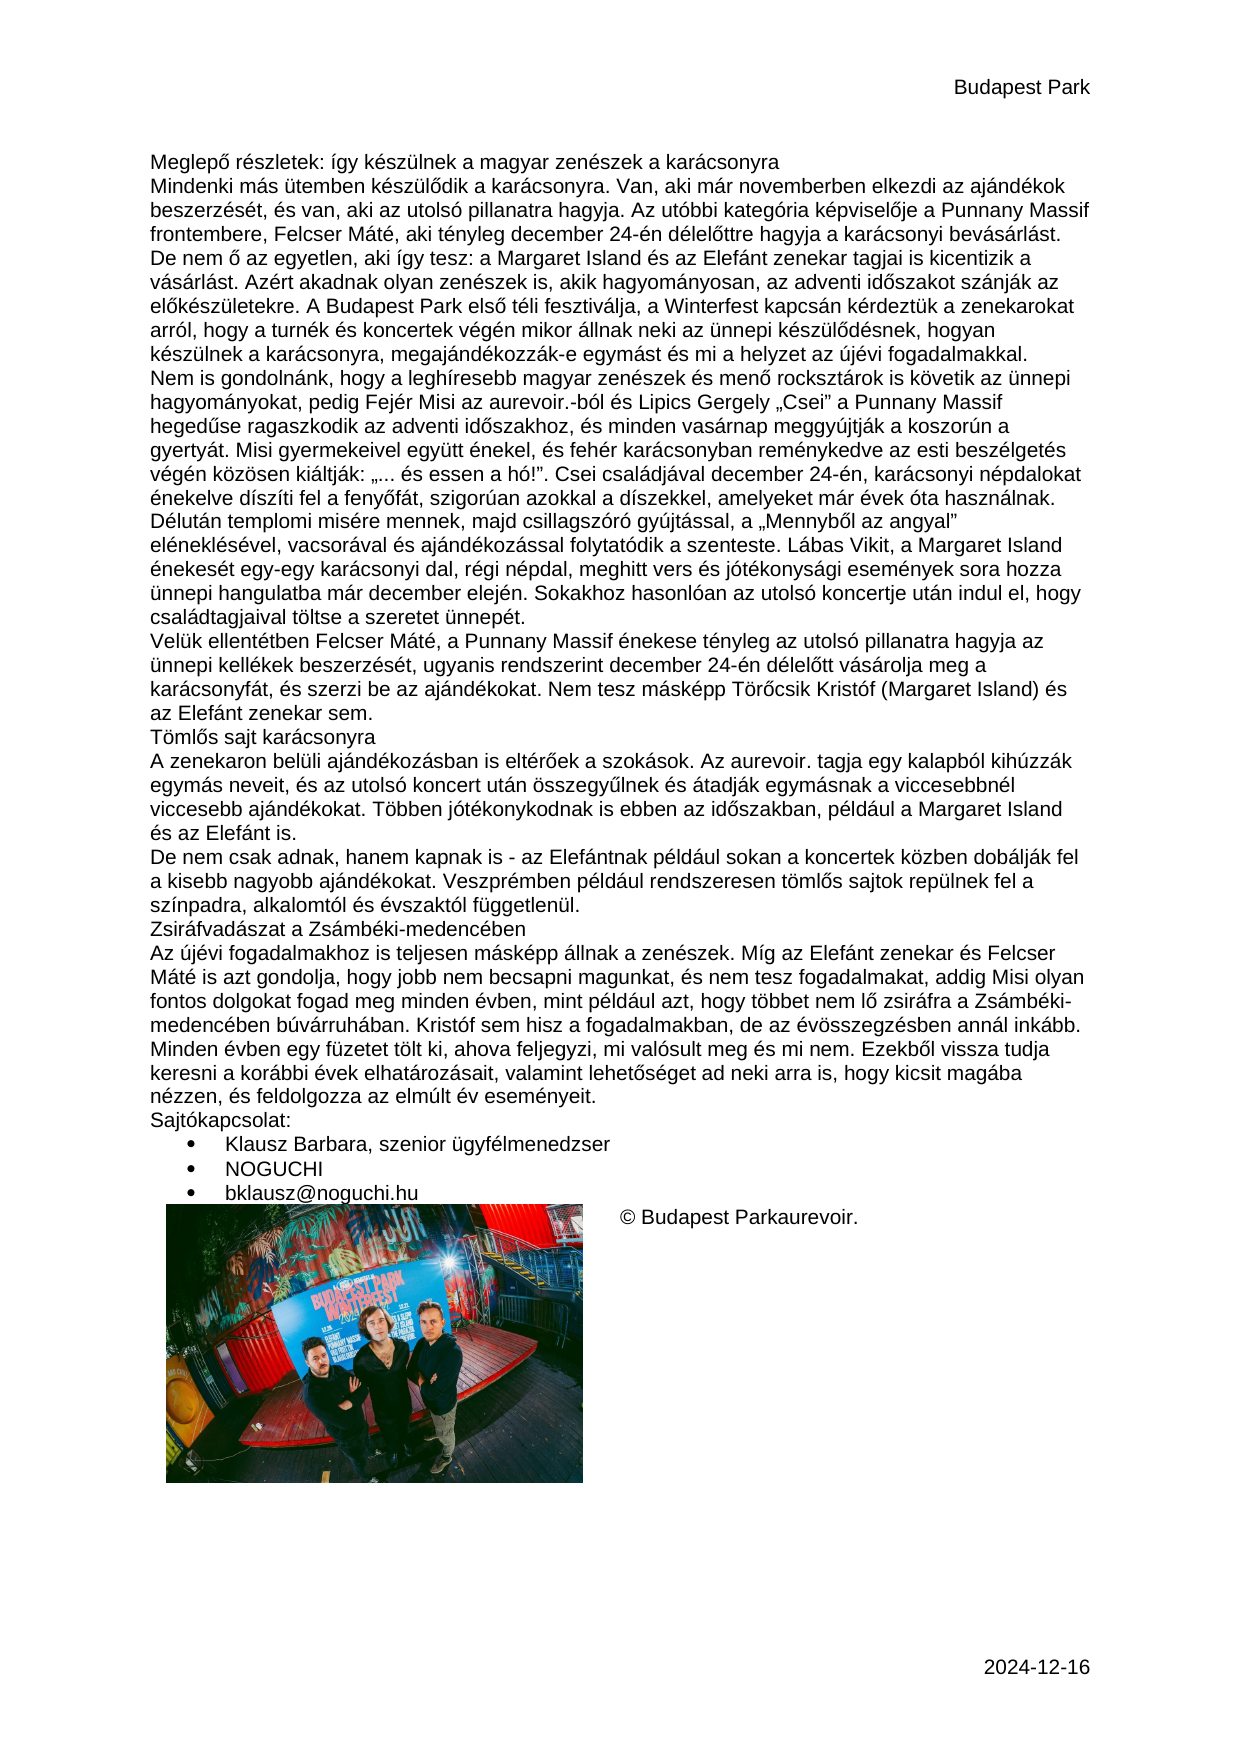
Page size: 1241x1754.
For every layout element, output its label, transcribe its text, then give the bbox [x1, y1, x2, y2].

list NOGUCHI [187, 1156, 1090, 1180]
list Klausz Barbara, szenior ügyfélmenedzser [187, 1132, 1090, 1156]
text Tömlős sajt karácsonyra [150, 725, 1090, 749]
text Zsiráfvadászat a Zsámbéki-medencében [150, 917, 1090, 941]
text Az újévi fogadalmakhoz is teljesen másképp állnak a zenészek. Míg az Elefánt zenekar és Felcser Máté is azt gondolja, hogy jobb nem becsapni magunkat, és nem tesz fogadalmakat, addig Misi olyan fontos dolgokat fogad meg minden évben, mint például azt, hogy többet nem lő zsiráfra a Zsámbéki-medencében búvárruhában. Kristóf sem hisz a fogadalmakban, de az évösszegzésben annál inkább. Minden évben egy füzetet tölt ki, ahova feljegyzi, mi valósult meg és mi nem. Ezekből vissza tudja keresni a korábbi évek elhatározásait, valamint lehetőséget ad neki arra is, hogy kicsit magába nézzen, és feldolgozza az elmúlt év eseményeit. [150, 941, 1090, 1108]
text Nem is gondolnánk, hogy a leghíresebb magyar zenészek és menő rocksztárok is követik az ünnepi hagyományokat, pedig Fejér Misi az aurevoir.-ból és Lipics Gergely „Csei” a Punnany Massif hegedűse ragaszkodik az adventi időszakhoz, és minden vasárnap meggyújtják a koszorún a gyertyát. Misi gyermekeivel együtt énekel, és fehér karácsonyban reménykedve az esti beszélgetés végén közösen kiáltják: „... és essen a hó!”. Csei családjával december 24-én, karácsonyi népdalokat énekelve díszíti fel a fenyőfát, szigorúan azokkal a díszekkel, amelyeket már évek óta használnak. Délután templomi misére mennek, majd csillagszóró gyújtással, a „Mennyből az angyal” eléneklésével, vacsorával és ajándékozással folytatódik a szenteste. Lábas Vikit, a Margaret Island énekesét egy-egy karácsonyi dal, régi népdal, meghitt vers és jótékonysági események sora hozza ünnepi hangulatba már december elején. Sokakhoz hasonlóan az utolsó koncertje után indul el, hogy családtagjaival töltse a szeretet ünnepét. [150, 366, 1090, 629]
text Meglepő részletek: így készülnek a magyar zenészek a karácsonyra [150, 150, 1090, 174]
text A zenekaron belüli ajándékozásban is eltérőek a szokások. Az aurevoir. tagja egy kalapból kihúzzák egymás neveit, és az utolsó koncert után összegyűlnek és átadják egymásnak a viccesebbnél viccesebb ajándékokat. Többen jótékonykodnak is ebben az időszakban, például a Margaret Island és az Elefánt is. [150, 749, 1090, 845]
text De nem csak adnak, hanem kapnak is - az Elefántnak például sokan a koncertek közben dobálják fel a kisebb nagyobb ajándékokat. Veszprémben például rendszeresen tömlős sajtok repülnek fel a színpadra, alkalomtól és évszaktól függetlenül. [150, 845, 1090, 917]
text Velük ellentétben Felcser Máté, a Punnany Massif énekese tényleg az utolsó pillanatra hagyja az ünnepi kellékek beszerzését, ugyanis rendszerint december 24-én délelőtt vásárolja meg a karácsonyfát, és szerzi be az ajándékokat. Nem tesz másképp Törőcsik Kristóf (Margaret Island) és az Elefánt zenekar sem. [150, 629, 1090, 725]
text Sajtókapcsolat: [150, 1108, 1090, 1132]
table_header [150, 1205, 620, 1503]
text Mindenki más ütemben készülődik a karácsonyra. Van, aki már novemberben elkezdi az ajándékok beszerzését, és van, aki az utolsó pillanatra hagyja. Az utóbbi kategória képviselője a Punnany Massif frontembere, Felcser Máté, aki tényleg december 24-én délelőttre hagyja a karácsonyi bevásárlást. De nem ő az egyetlen, aki így tesz: a Margaret Island és az Elefánt zenekar tagjai is kicentizik a vásárlást. Azért akadnak olyan zenészek is, akik hagyományosan, az adventi időszakot szánják az előkészületekre. A Budapest Park első téli fesztiválja, a Winterfest kapcsán kérdeztük a zenekarokat arról, hogy a turnék és koncertek végén mikor állnak neki az ünnepi készülődésnek, hogyan készülnek a karácsonyra, megajándékozzák-e egymást és mi a helyzet az újévi fogadalmakkal. [150, 174, 1090, 366]
list bklausz@noguchi.hu [187, 1180, 1090, 1204]
picture [166, 1204, 583, 1483]
table_header © Budapest Park [620, 1205, 1090, 1503]
